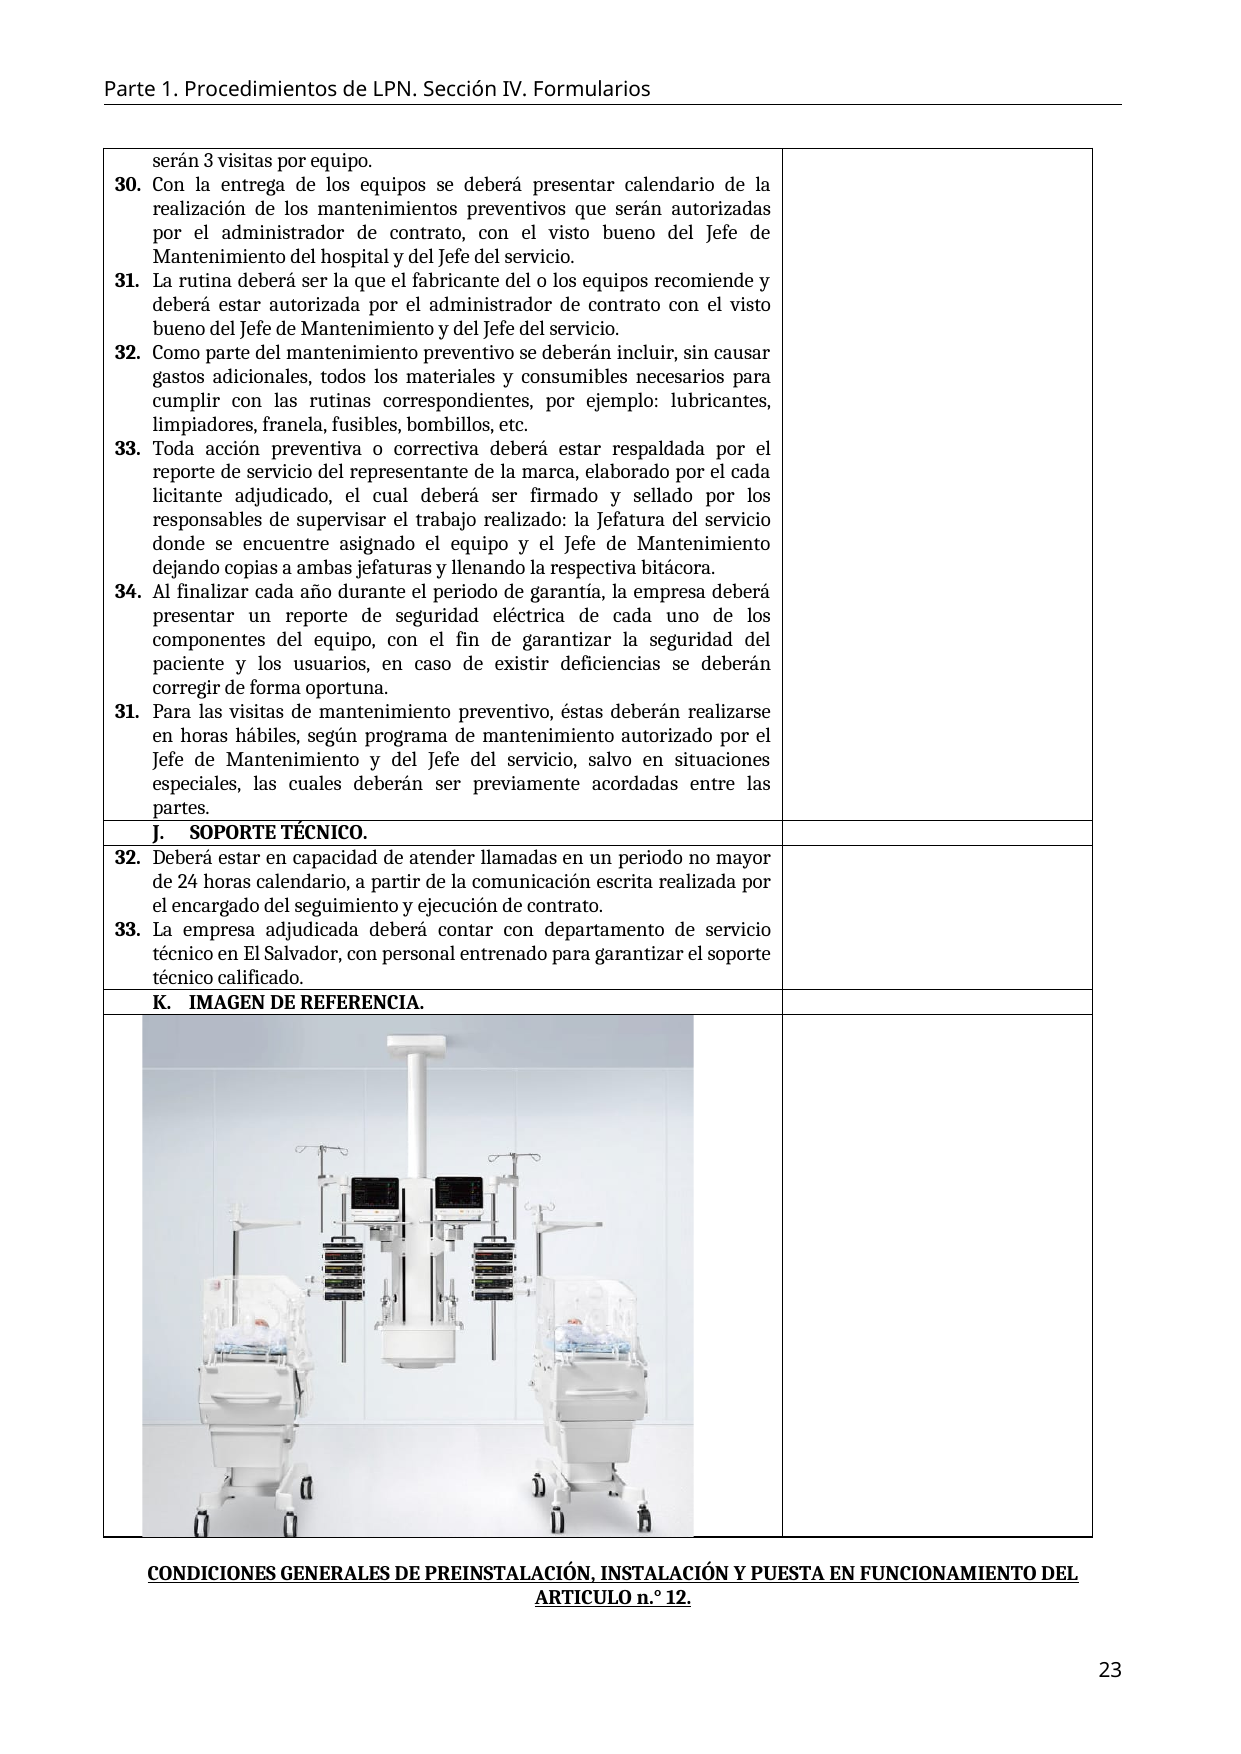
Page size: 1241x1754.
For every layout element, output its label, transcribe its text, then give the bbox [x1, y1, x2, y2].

table_cell IMAGEN DE REFERENCIA. [104, 990, 782, 1014]
table_cell SOPORTE TÉCNICO. [104, 821, 782, 844]
text CONDICIONES GENERALES DE PREINSTALACIÓN, INSTALACIÓN Y PUESTA EN FUNCIONAMIENTO DEL ARTICULO n.° 12. [103, 1561, 1122, 1609]
table_cell [783, 149, 1092, 819]
table_cell [694, 1015, 782, 1536]
table_cell [104, 1015, 142, 1536]
table_cell [783, 821, 1092, 844]
table_cell [783, 990, 1092, 1014]
table_cell [783, 1015, 1092, 1536]
table_cell [783, 846, 1092, 989]
table_cell Deberá estar en capacidad de atender llamadas en un periodo no mayor de 24 horas calendario, a partir de la comunicación escrita realizada por el encargado del seguimiento y ejecución de contrato. La empresa adjudicada deberá contar con departamento de servicio técnico en El Salvador, con personal entrenado para garantizar el soporte técnico calificado. [104, 846, 782, 989]
picture [142, 1015, 694, 1537]
